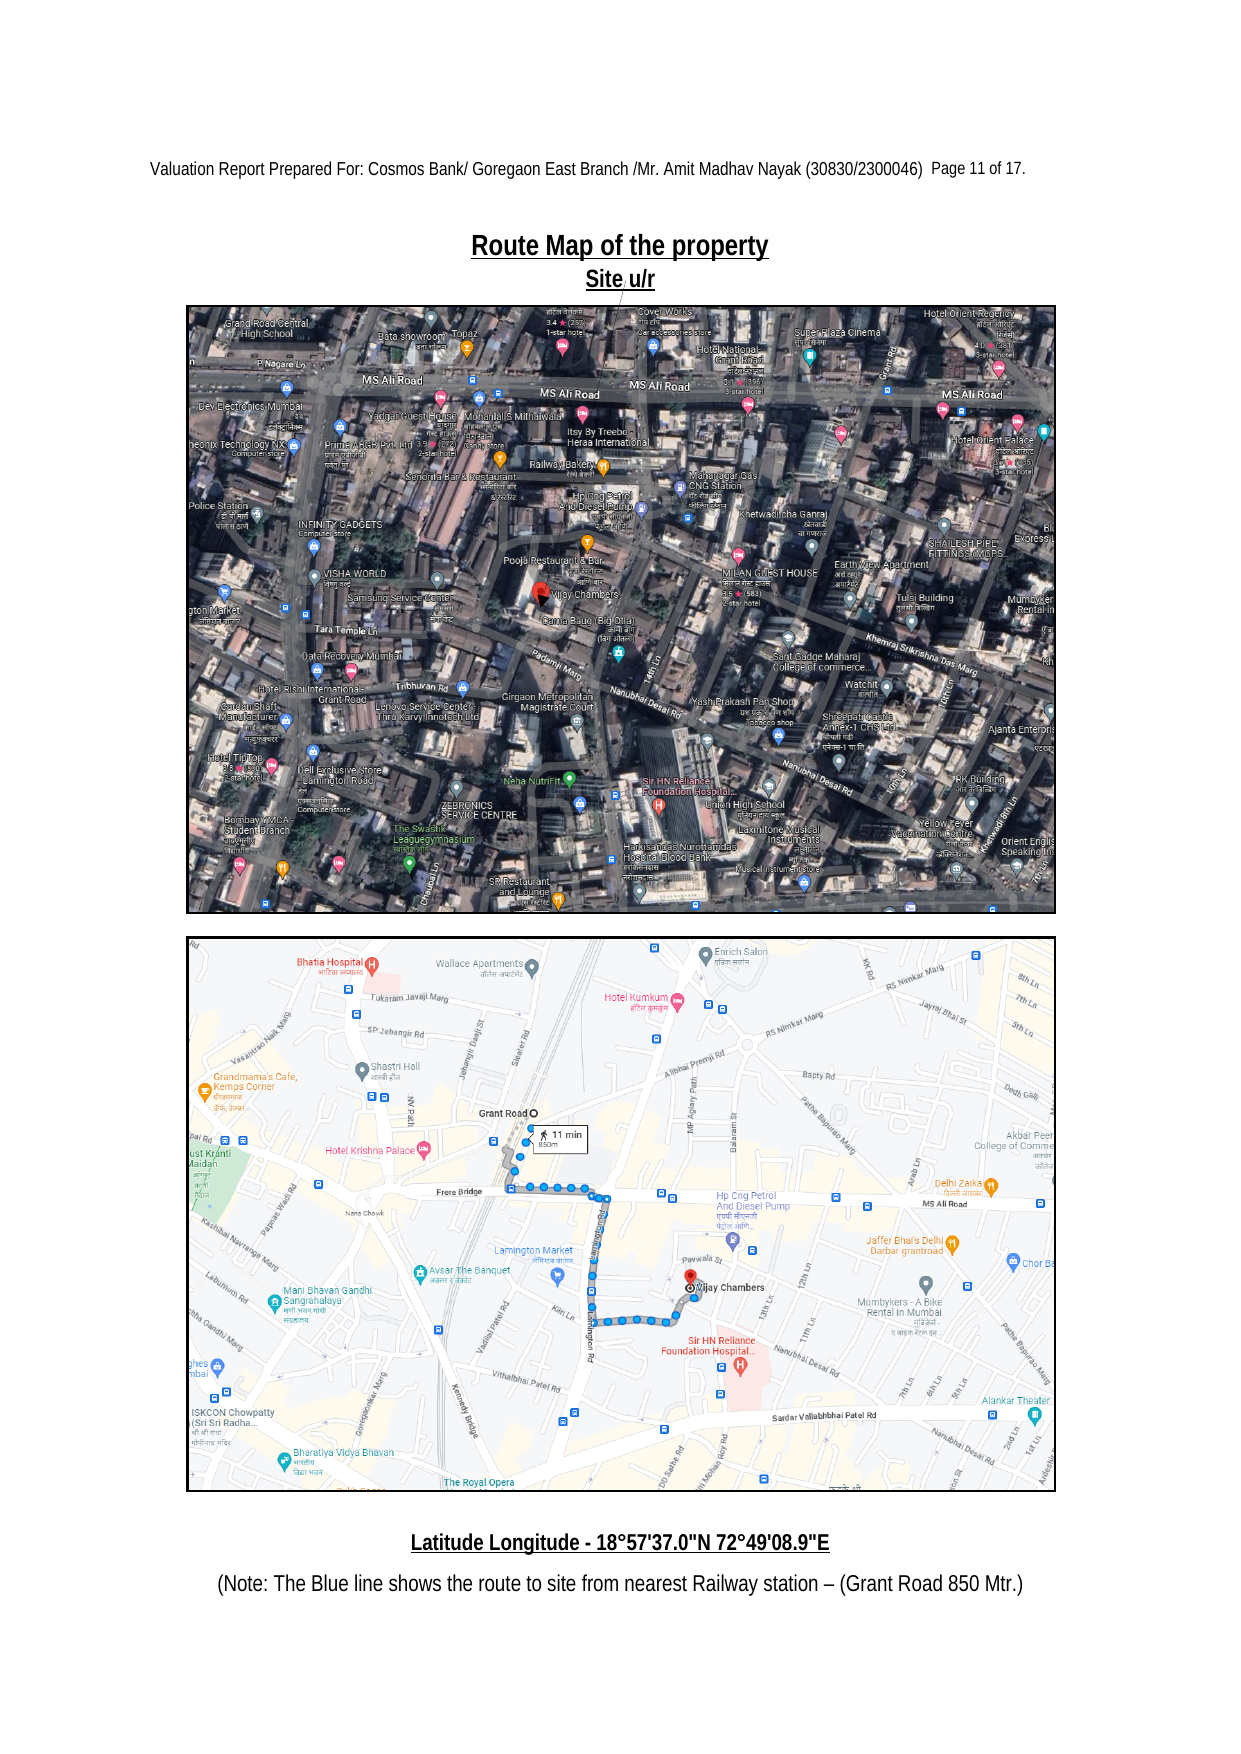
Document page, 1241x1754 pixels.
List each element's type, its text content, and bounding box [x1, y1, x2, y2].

picture [189, 939, 1054, 1490]
text Latitude Longitude - 18°57'37.0"N 72°49'08.9"E [150, 1529, 1090, 1555]
text Route Map of the property [150, 228, 1090, 262]
text Site u/r [150, 264, 1090, 293]
picture [189, 307, 1054, 912]
text (Note: The Blue line shows the route to site from nearest Railway station – (Grant Road 850 Mtr.) [150, 1570, 1090, 1597]
